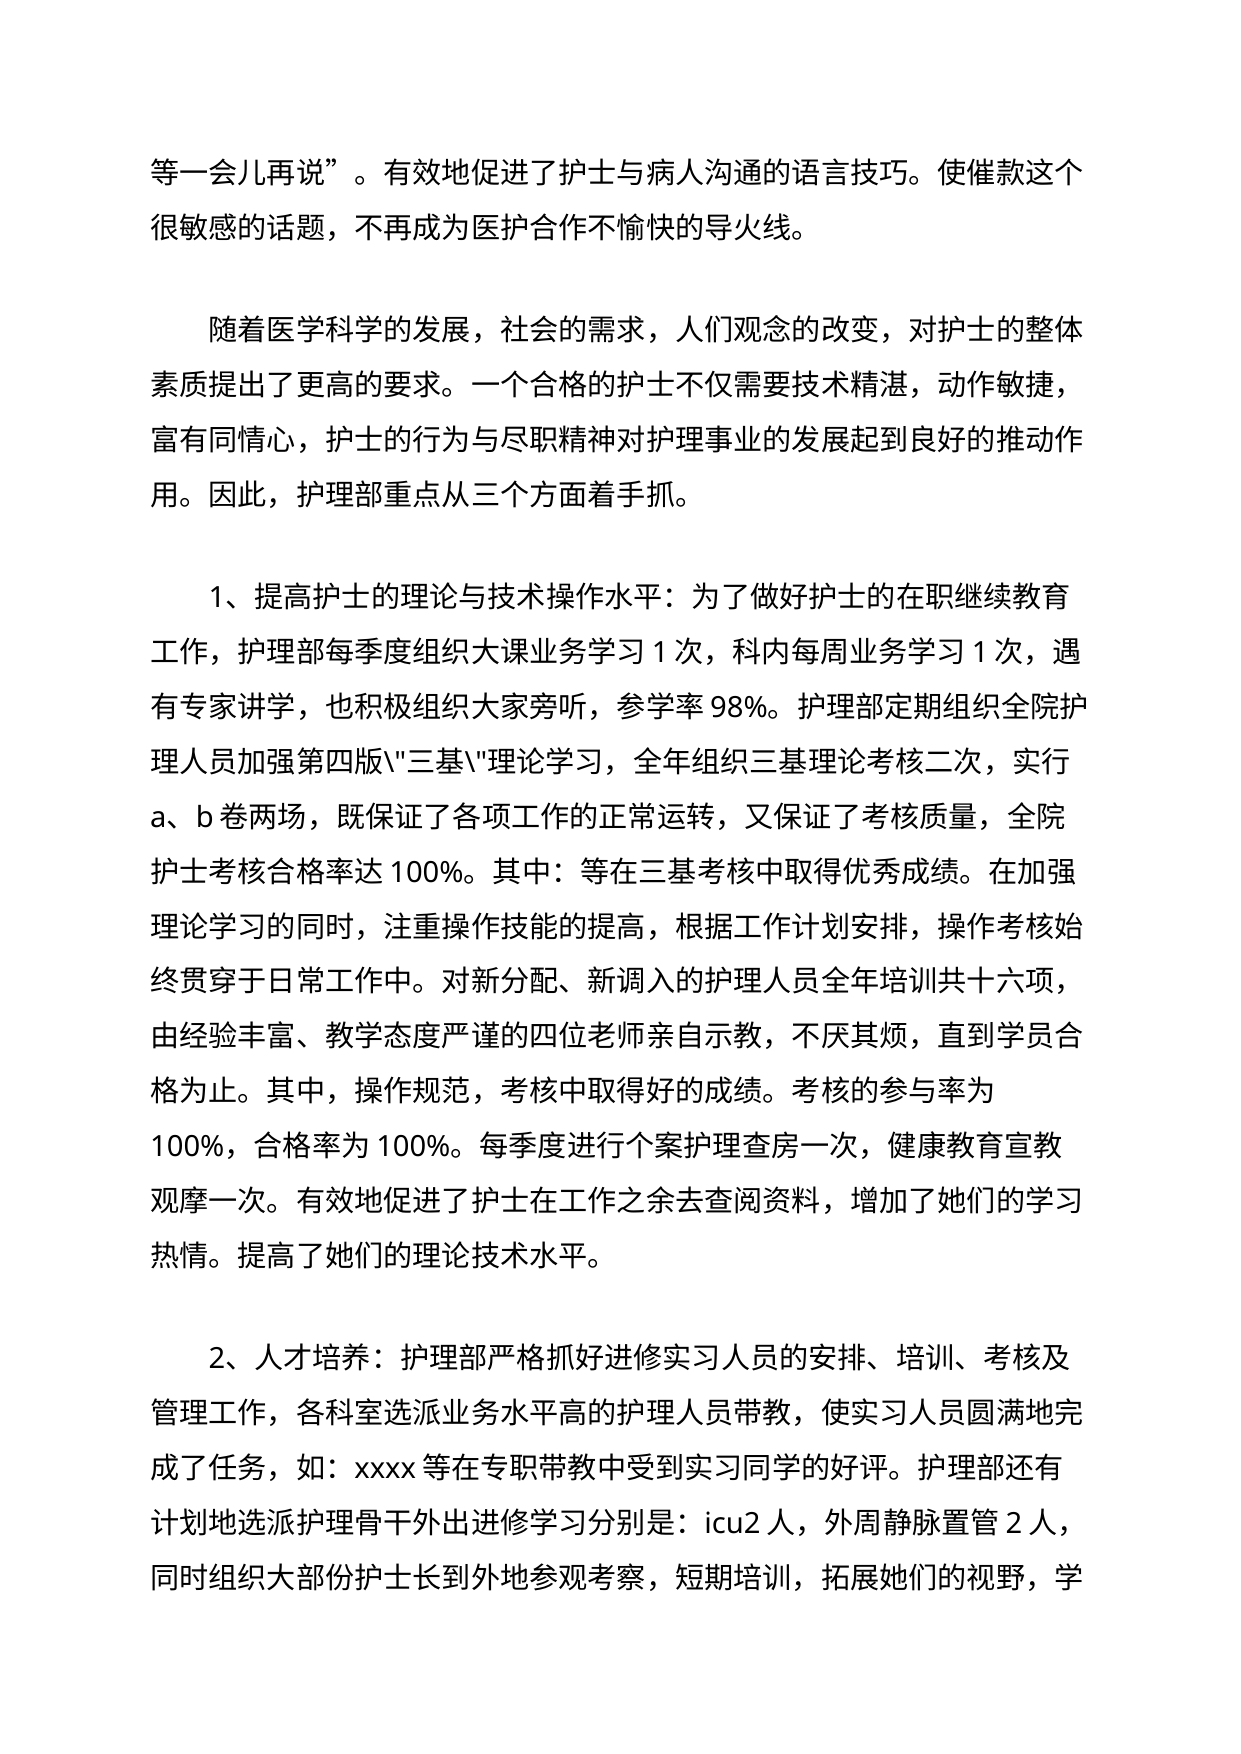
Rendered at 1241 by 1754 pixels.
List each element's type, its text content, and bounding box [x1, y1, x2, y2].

text 1、提高护士的理论与技术操作水平：为了做好护士的在职继续教育工作，护理部每季度组织大课业务学习1次，科内每周业务学习1次，遇有专家讲学，也积极组织大家旁听，参学率98%。护理部定期组织全院护理人员加强第四版\"三基\"理论学习，全年组织三基理论考核二次，实行a、b卷两场，既保证了各项工作的正常运转，又保证了考核质量，全院护士考核合格率达100%。其中：等在三基考核中取得优秀成绩。在加强理论学习的同时，注重操作技能的提高，根据工作计划安排，操作考核始终贯穿于日常工作中。对新分配、新调入的护理人员全年培训共十六项，由经验丰富、教学态度严谨的四位老师亲自示教，不厌其烦，直到学员合格为止。其中，操作规范，考核中取得好的成绩。考核的参与率为100%，合格率为100%。每季度进行个案护理查房一次，健康教育宣教观摩一次。有效地促进了护士在工作之余去查阅资料，增加了她们的学习热情。提高了她们的理论技术水平。 [150, 573, 1090, 1275]
text 随着医学科学的发展，社会的需求，人们观念的改变，对护士的整体素质提出了更高的要求。一个合格的护士不仅需要技术精湛，动作敏捷，富有同情心，护士的行为与尽职精神对护理事业的发展起到良好的推动作用。因此，护理部重点从三个方面着手抓。 [150, 307, 1090, 514]
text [150, 150, 1090, 247]
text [150, 1334, 1090, 1597]
